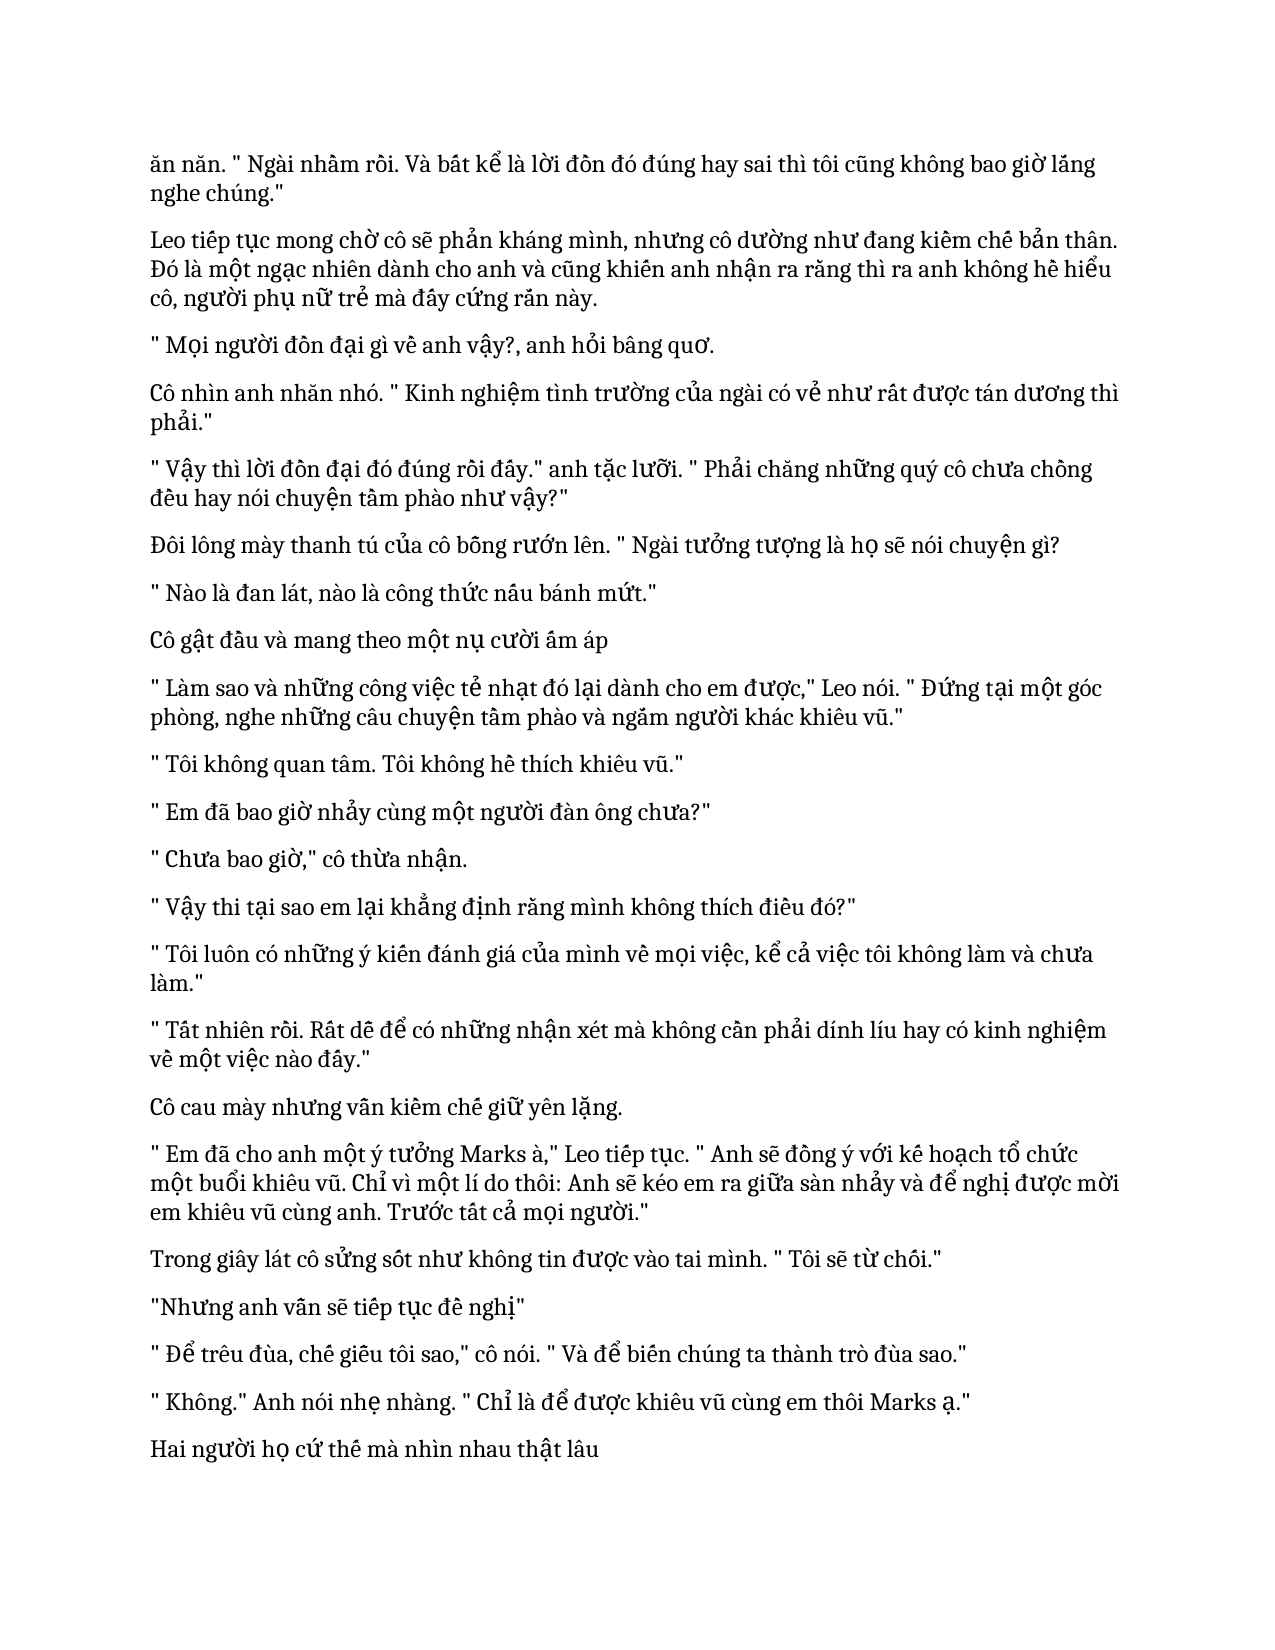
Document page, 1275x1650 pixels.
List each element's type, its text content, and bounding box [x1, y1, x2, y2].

text "Nhưng anh vẫn sẽ tiếp tục đề nghị" [150, 1292, 1125, 1321]
text " Chưa bao giờ," cô thừa nhận. [150, 845, 1125, 874]
text Trong giây lát cô sửng sốt như không tin được vào tai mình. " Tôi sẽ từ chối." [150, 1245, 1125, 1274]
text " Mọi người đồn đại gì về anh vậy?, anh hỏi bâng quơ. [150, 331, 1125, 360]
text " Tôi không quan tâm. Tôi không hề thích khiêu vũ." [150, 750, 1125, 779]
text " Tất nhiên rồi. Rất dễ để có những nhận xét mà không cần phải dính líu hay có kinh nghiệm về một việc nào đấy." [150, 1016, 1125, 1074]
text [150, 150, 1125, 207]
text " Em đã bao giờ nhảy cùng một người đàn ông chưa?" [150, 797, 1125, 826]
text Leo tiếp tục mong chờ cô sẽ phản kháng mình, nhưng cô dường như đang kiềm chế bản thân. Đó là một ngạc nhiên dành cho anh và cũng khiến anh nhận ra rằng thì ra anh không hề hiểu cô, người phụ nữ trẻ mà đấy cứng rắn này. [150, 226, 1125, 312]
text " Không." Anh nói nhẹ nhàng. " Chỉ là để được khiêu vũ cùng em thôi Marks ạ." [150, 1387, 1125, 1416]
text " Nào là đan lát, nào là công thức nấu bánh mứt." [150, 579, 1125, 607]
text " Để trêu đùa, chế giễu tôi sao," cô nói. " Và để biến chúng ta thành trò đùa sao." [150, 1340, 1125, 1369]
text Cô gật đầu và mang theo một nụ cười ấm áp [150, 626, 1125, 655]
text " Vậy thi tại sao em lại khẳng định rằng mình không thích điều đó?" [150, 892, 1125, 921]
text Cô cau mày nhưng vẫn kiềm chế giữ yên lặng. [150, 1092, 1125, 1121]
text Hai người họ cứ thế mà nhìn nhau thật lâu [150, 1435, 1125, 1464]
text " Làm sao và những công việc tẻ nhạt đó lại dành cho em được," Leo nói. " Đứng tại một góc phòng, nghe những câu chuyện tầm phào và ngắm người khác khiêu vũ." [150, 674, 1125, 731]
text Cô nhìn anh nhăn nhó. " Kinh nghiệm tình trường của ngài có vẻ như rất được tán dương thì phải." [150, 379, 1125, 436]
text " Tôi luôn có những ý kiến đánh giá của mình về mọi việc, kể cả việc tôi không làm và chưa làm." [150, 940, 1125, 997]
text " Em đã cho anh một ý tưởng Marks à," Leo tiếp tục. " Anh sẽ đồng ý với kế hoạch tổ chức một buổi khiêu vũ. Chỉ vì một lí do thôi: Anh sẽ kéo em ra giữa sàn nhảy và để nghị được mời em khiêu vũ cùng anh. Trước tất cả mọi người." [150, 1140, 1125, 1226]
text " Vậy thì lời đồn đại đó đúng rồi đấy." anh tặc lưỡi. " Phải chăng những quý cô chưa chồng đều hay nói chuyện tầm phào như vậy?" [150, 455, 1125, 512]
text Đôi lông mày thanh tú của cô bỗng rướn lên. " Ngài tưởng tượng là họ sẽ nói chuyện gì? [150, 531, 1125, 560]
